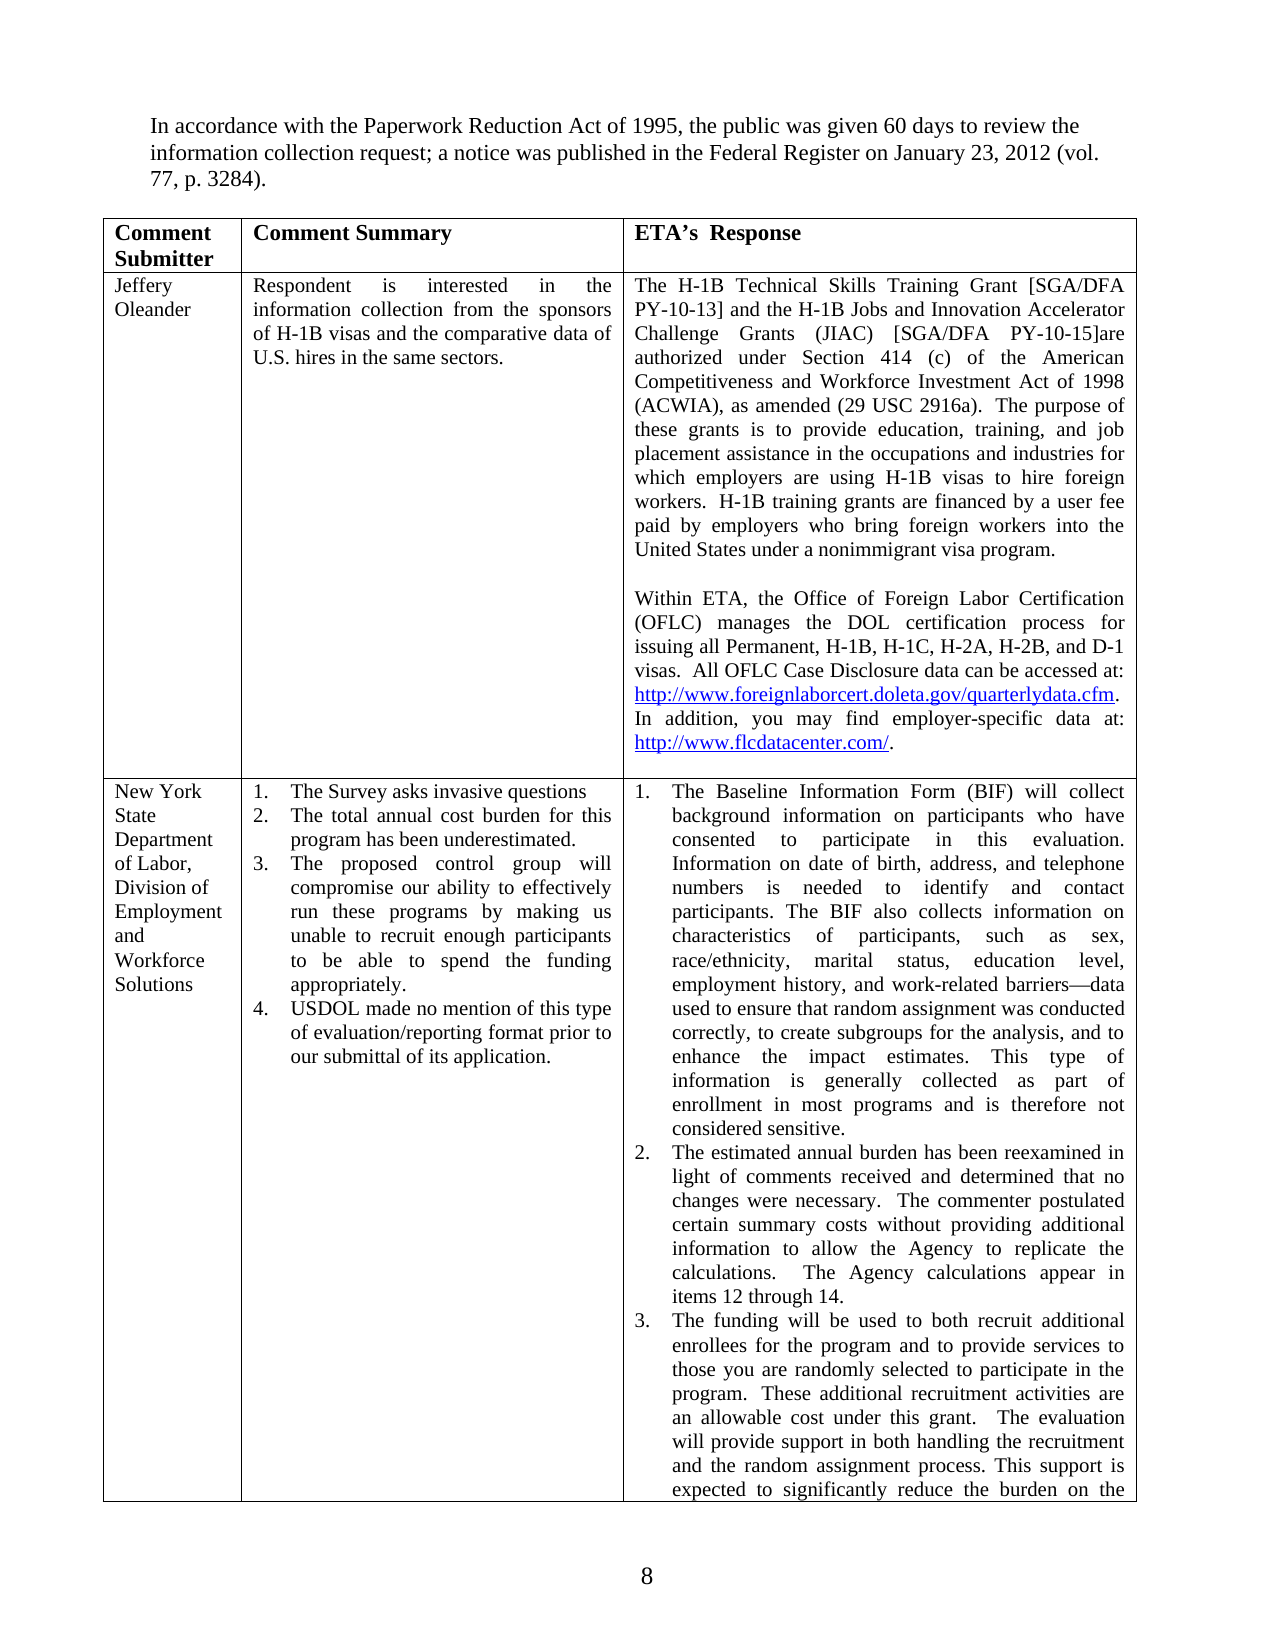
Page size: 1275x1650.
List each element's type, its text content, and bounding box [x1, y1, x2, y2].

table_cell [242, 779, 623, 1501]
table_cell The H-1B Technical Skills Training Grant [SGA/DFA PY-10-13] and the H-1B Jobs and Innovation Accelerator Challenge Grants (JIAC) [SGA/DFA PY-10-15]are authorized under Section 414 (c) of the American Competitiveness and Workforce Investment Act of 1998 (ACWIA), as amended (29 USC 2916a). The purpose of these grants is to provide education, training, and job placement assistance in the occupations and industries for which employers are using H-1B visas to hire foreign workers. H-1B training grants are financed by a user fee paid by employers who bring foreign workers into the under a nonimmigrant visa program. Within ETA, the Office of Foreign Labor Certification (OFLC) manages the DOL certification process for issuing all Permanent, H-1B, H-1C, H-2A, H-2B, and D-1 visas. All OFLC Case Disclosure data can be accessed at: http://www.foreignlaborcert.doleta.gov/quarterlydata.cfm. In addition, you may find employer-specific data at: http://www.flcdatacenter.com/. [624, 273, 1136, 778]
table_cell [624, 779, 1136, 1501]
table_header Comment Summary [242, 219, 623, 272]
table_header ETA’s Response [624, 219, 1136, 272]
table_header Comment Submitter [104, 219, 241, 272]
text In accordance with the Paperwork Reduction Act of 1995, the public was given 60 days to review the information collection request; a notice was published in the Federal Register on January 23, 2012 (vol. 77, p. 3284). [150, 112, 1125, 192]
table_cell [104, 779, 241, 1501]
table_cell Jeffery Oleander [104, 273, 241, 778]
table_cell Respondent is interested in the information collection from the sponsors of H-1B visas and the comparative data of hires in the same sectors. [242, 273, 623, 778]
